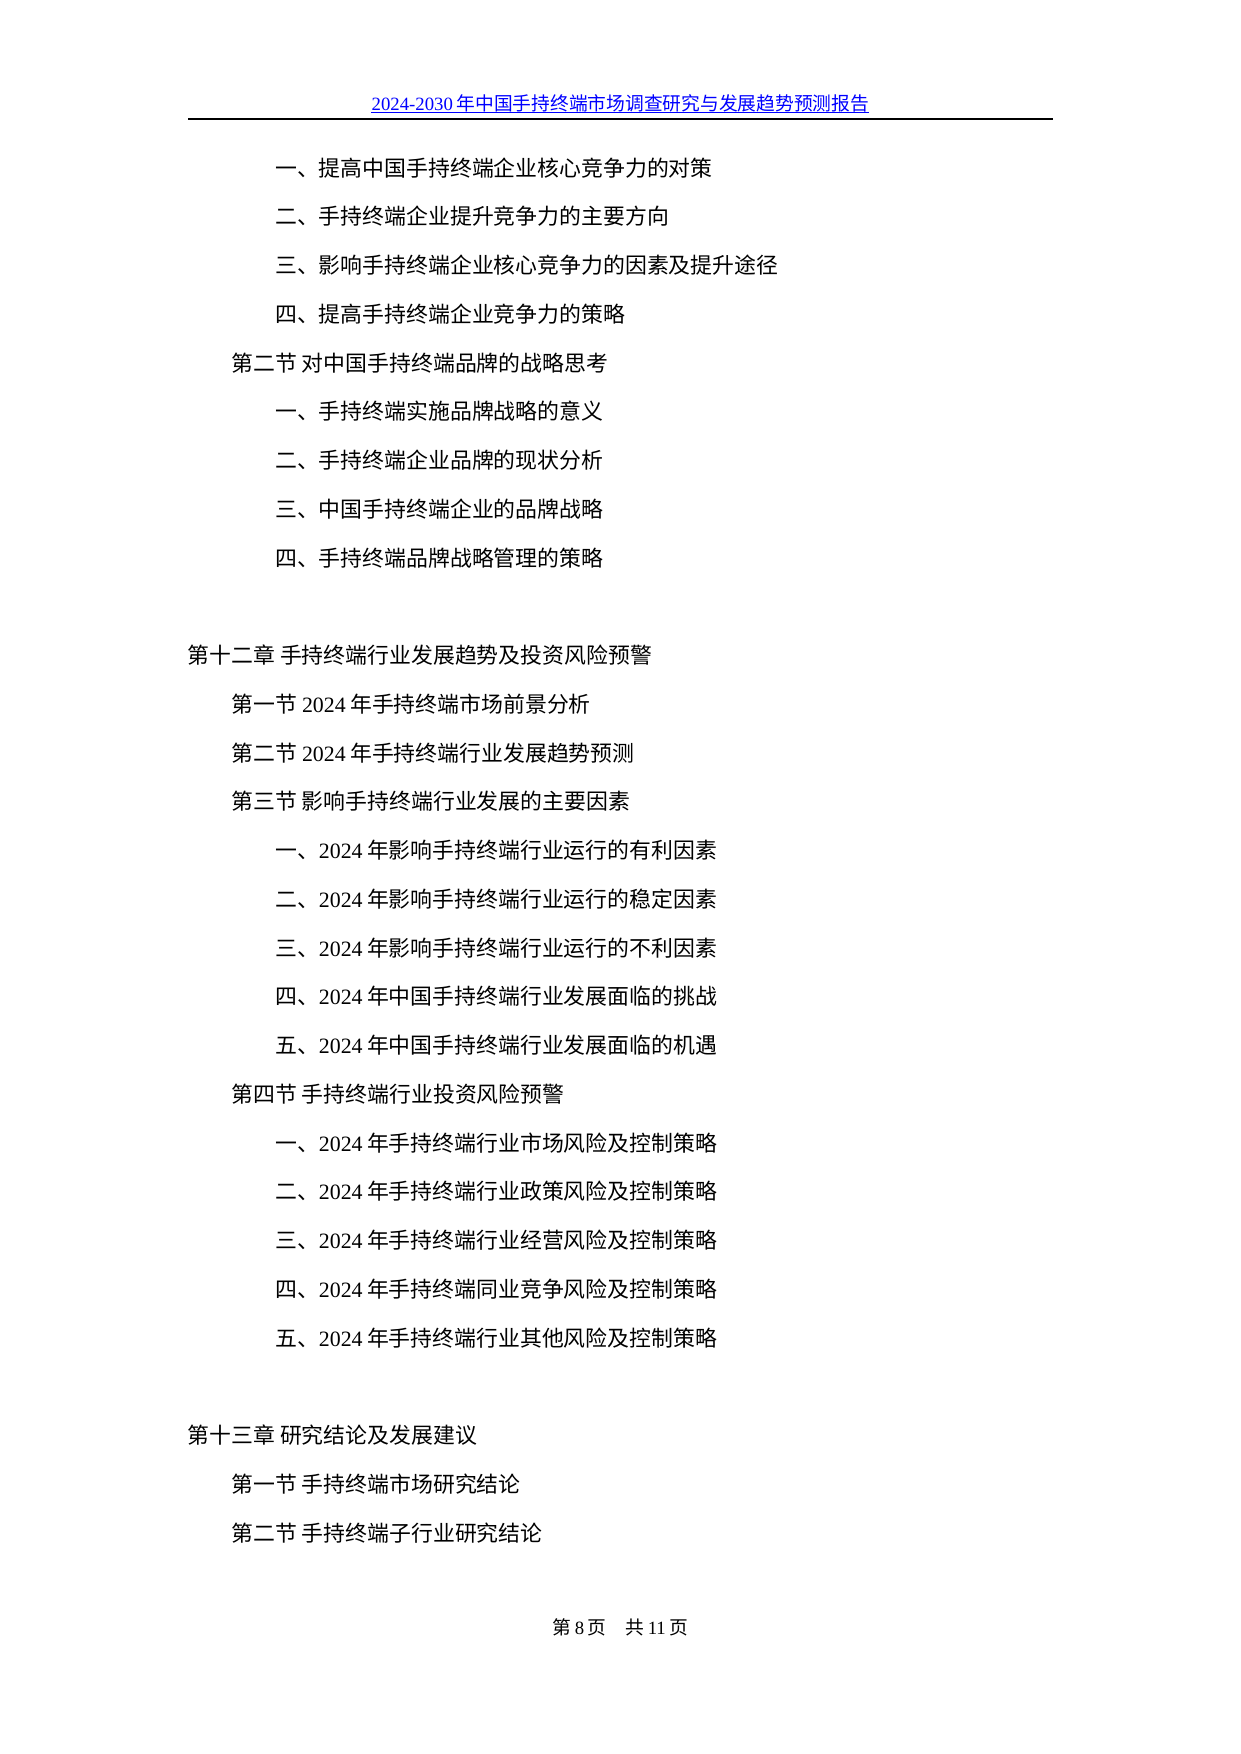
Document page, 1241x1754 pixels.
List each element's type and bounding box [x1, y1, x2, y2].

text [187, 150, 1053, 1548]
